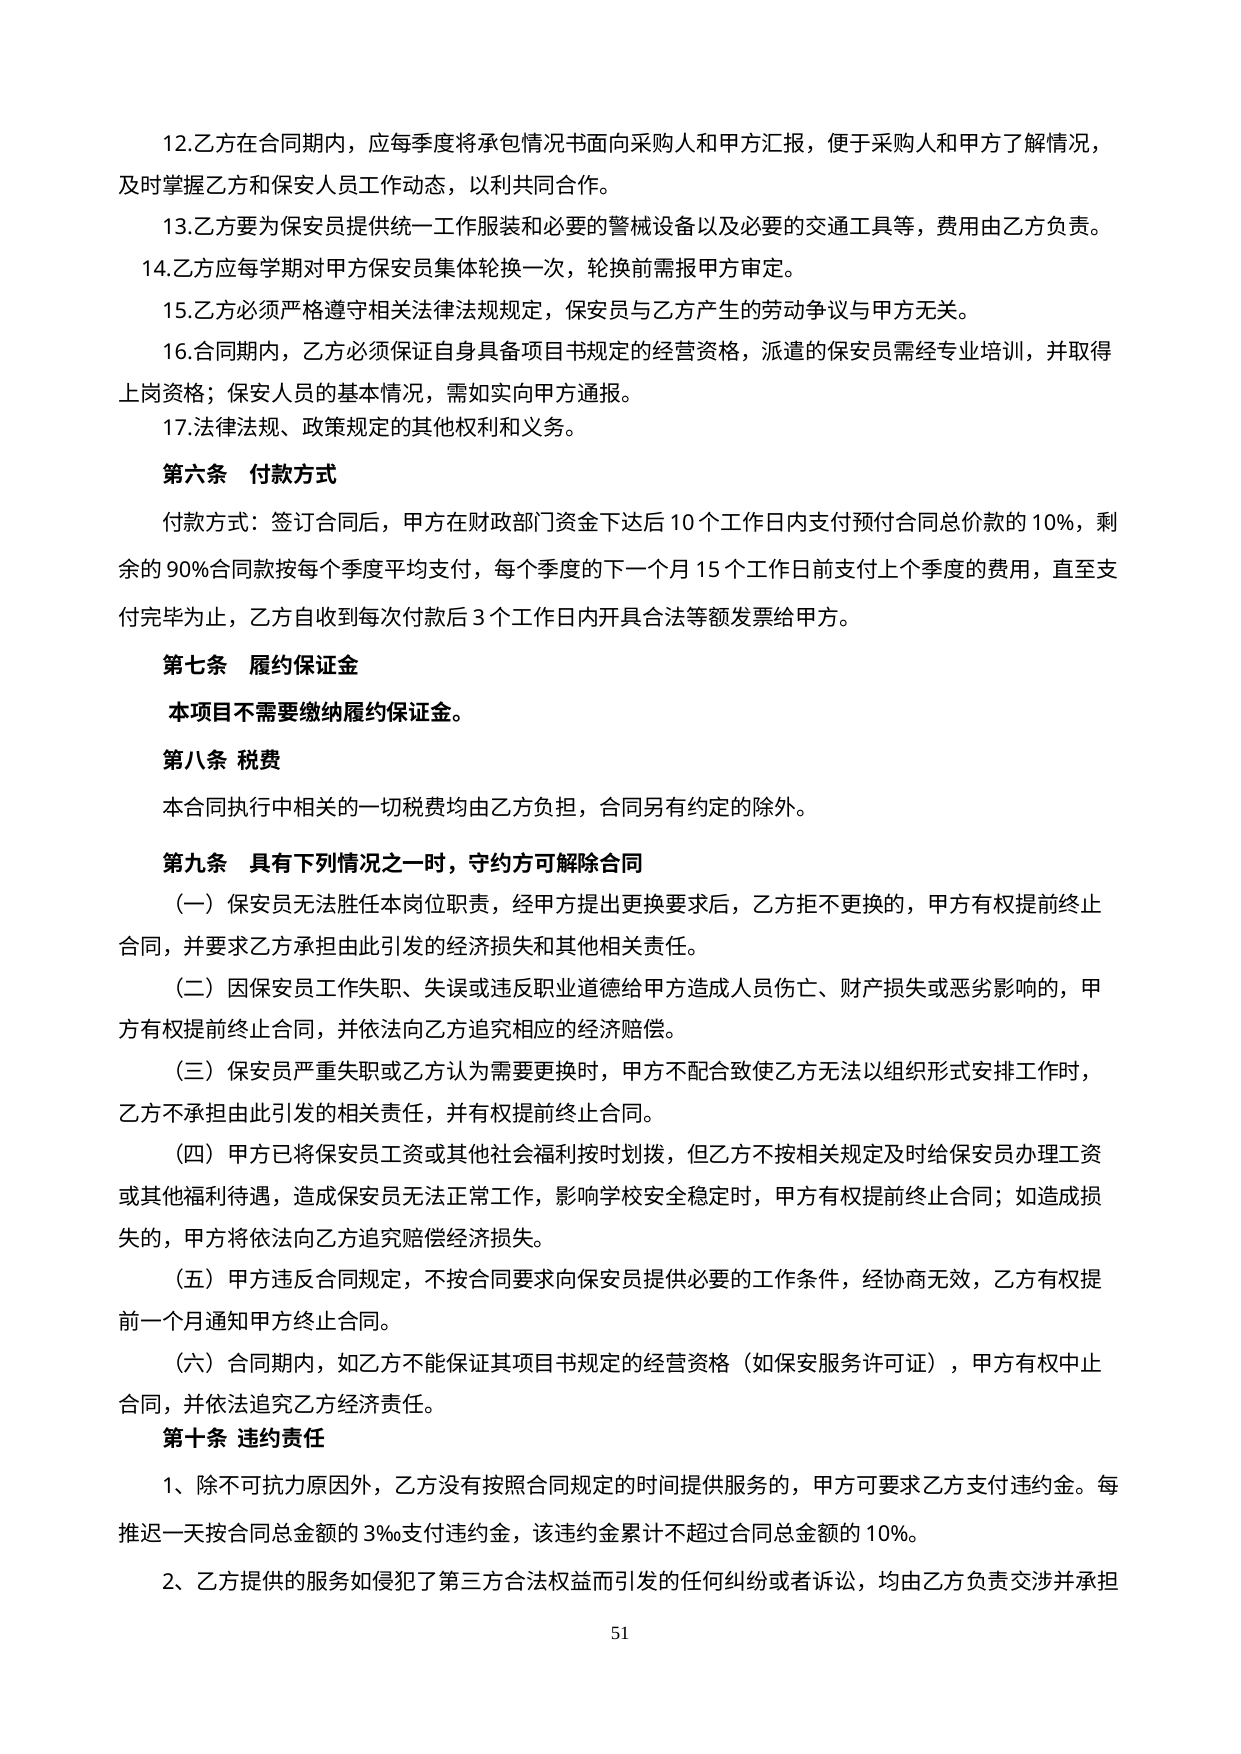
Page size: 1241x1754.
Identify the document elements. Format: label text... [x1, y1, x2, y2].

text 本合同执行中相关的一切税费均由乙方负担，合同另有约定的除外。 [118, 790, 1122, 822]
text （五）甲方违反合同规定，不按合同要求向保安员提供必要的工作条件，经协商无效，乙方有权提前一个月通知甲方终止合同。 [118, 1254, 1122, 1338]
text （二）因保安员工作失职、失误或违反职业道德给甲方造成人员伤亡、财产损失或恶劣影响的，甲方有权提前终止合同，并依法向乙方追究相应的经济赔偿。 [118, 963, 1122, 1046]
text 第八条 税费 [118, 743, 1122, 774]
text 16.合同期内，乙方必须保证自身具备项目书规定的经营资格，派遣的保安员需经专业培训，并取得上岗资格；保安人员的基本情况，需如实向甲方通报。 [118, 326, 1122, 410]
text 14.乙方应每学期对甲方保安员集体轮换一次，轮换前需报甲方审定。 [118, 243, 1122, 285]
text （一）保安员无法胜任本岗位职责，经甲方提出更换要求后，乙方拒不更换的，甲方有权提前终止合同，并要求乙方承担由此引发的经济损失和其他相关责任。 [118, 879, 1122, 963]
text 13.乙方要为保安员提供统一工作服装和必要的警械设备以及必要的交通工具等，费用由乙方负责。 [118, 201, 1122, 243]
text 第六条 付款方式 [118, 457, 1122, 489]
text 17.法律法规、政策规定的其他权利和义务。 [118, 410, 1122, 442]
text 15.乙方必须严格遵守相关法律法规规定，保安员与乙方产生的劳动争议与甲方无关。 [118, 285, 1122, 326]
text （六）合同期内，如乙方不能保证其项目书规定的经营资格（如保安服务许可证），甲方有权中止合同，并依法追究乙方经济责任。 [118, 1338, 1122, 1421]
text 第七条 履约保证金 [118, 648, 1122, 679]
text 本项目不需要缴纳履约保证金。 [118, 695, 1122, 727]
text 12.乙方在合同期内，应每季度将承包情况书面向采购人和甲方汇报，便于采购人和甲方了解情况，及时掌握乙方和保安人员工作动态，以利共同合作。 [118, 118, 1122, 201]
text （四）甲方已将保安员工资或其他社会福利按时划拨，但乙方不按相关规定及时给保安员办理工资或其他福利待遇，造成保安员无法正常工作，影响学校安全稳定时，甲方有权提前终止合同；如造成损失的，甲方将依法向乙方追究赔偿经济损失。 [118, 1129, 1122, 1254]
text 第十条 违约责任 [118, 1421, 1122, 1453]
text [118, 1564, 1122, 1596]
text 1、除不可抗力原因外，乙方没有按照合同规定的时间提供服务的，甲方可要求乙方支付违约金。每推迟一天按合同总金额的3‰支付违约金，该违约金累计不超过合同总金额的10%。 [118, 1468, 1122, 1548]
text （三）保安员严重失职或乙方认为需要更换时，甲方不配合致使乙方无法以组织形式安排工作时，乙方不承担由此引发的相关责任，并有权提前终止合同。 [118, 1046, 1122, 1129]
text 第九条 具有下列情况之一时，守约方可解除合同 [118, 838, 1122, 879]
text 付款方式：签订合同后，甲方在财政部门资金下达后10个工作日内支付预付合同总价款的10%，剩余的90%合同款按每个季度平均支付，每个季度的下一个月15个工作日前支付上个季度的费用，直至支付完毕为止，乙方自收到每次付款后3个工作日内开具合法等额发票给甲方。 [118, 505, 1122, 632]
